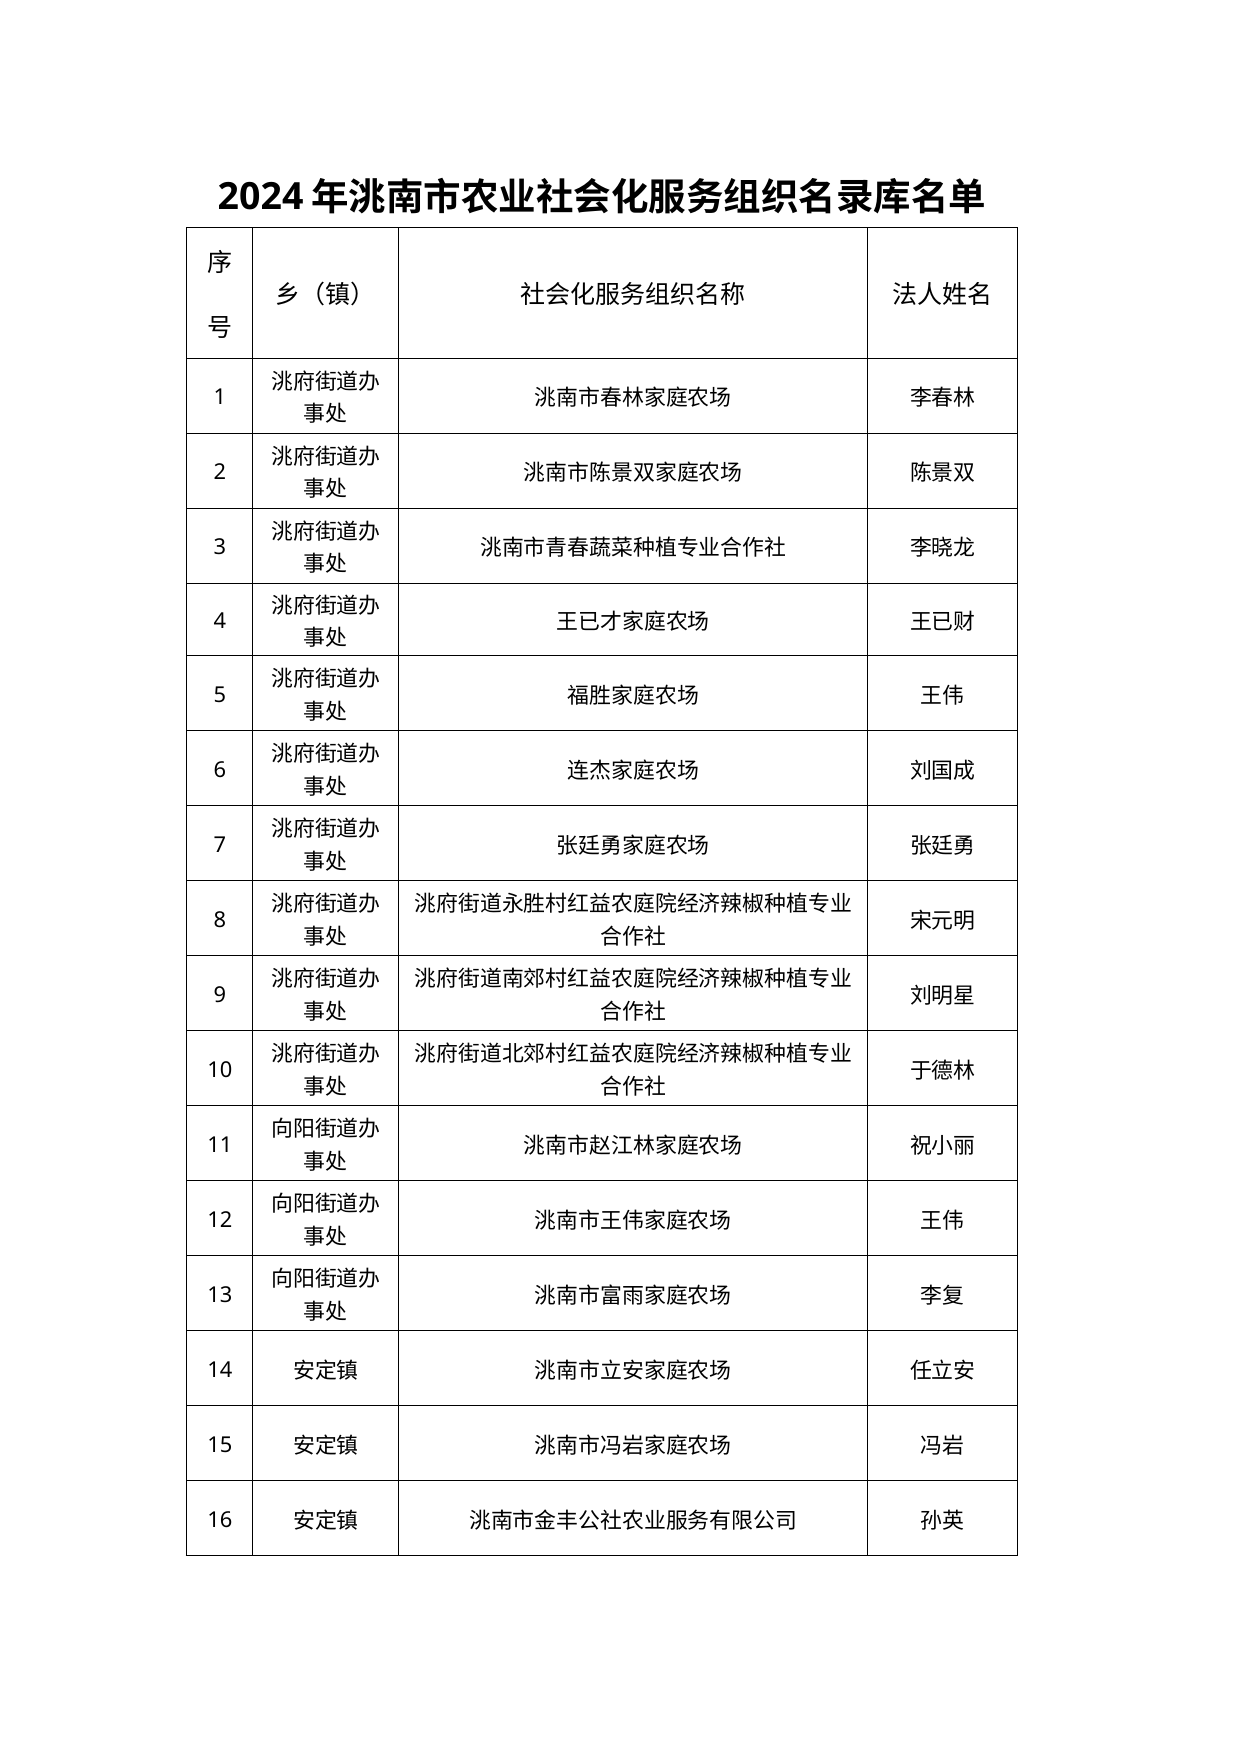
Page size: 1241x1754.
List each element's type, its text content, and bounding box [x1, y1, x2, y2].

table_cell 洮府街道北郊村红益农庭院经济辣椒种植专业合作社 [399, 1031, 867, 1105]
table_cell 洮府街道办事处 [253, 956, 398, 1030]
table_cell 洮府街道永胜村红益农庭院经济辣椒种植专业合作社 [399, 881, 867, 955]
table_cell 向阳街道办事处 [253, 1181, 398, 1255]
table_cell 祝小丽 [868, 1106, 1017, 1180]
table_cell 2 [187, 434, 252, 508]
table_cell 15 [187, 1406, 252, 1480]
table_cell 孙英 [868, 1481, 1017, 1555]
table_cell 刘明星 [868, 956, 1017, 1030]
table_cell 李复 [868, 1256, 1017, 1330]
table_cell 王伟 [868, 656, 1017, 730]
table_cell 洮南市王伟家庭农场 [399, 1181, 867, 1255]
table_cell 福胜家庭农场 [399, 656, 867, 730]
table_cell 安定镇 [253, 1331, 398, 1405]
table_cell 9 [187, 956, 252, 1030]
table_cell 洮南市陈景双家庭农场 [399, 434, 867, 508]
table_cell 3 [187, 509, 252, 583]
table_cell 洮南市冯岩家庭农场 [399, 1406, 867, 1480]
table_cell 洮南市富雨家庭农场 [399, 1256, 867, 1330]
table_cell 洮南市赵江林家庭农场 [399, 1106, 867, 1180]
table_cell 王伟 [868, 1181, 1017, 1255]
table_cell 洮府街道南郊村红益农庭院经济辣椒种植专业合作社 [399, 956, 867, 1030]
table_cell 向阳街道办事处 [253, 1256, 398, 1330]
table_cell 13 [187, 1256, 252, 1330]
table_cell 向阳街道办事处 [253, 1106, 398, 1180]
table_cell 连杰家庭农场 [399, 731, 867, 805]
table_cell 冯岩 [868, 1406, 1017, 1480]
table_cell 洮南市金丰公社农业服务有限公司 [399, 1481, 867, 1555]
table_cell 洮府街道办事处 [253, 359, 398, 433]
table_cell 洮府街道办事处 [253, 1031, 398, 1105]
table_cell 1 [187, 359, 252, 433]
table_cell 李晓龙 [868, 509, 1017, 583]
table_cell 洮府街道办事处 [253, 434, 398, 508]
table_cell 洮府街道办事处 [253, 881, 398, 955]
table_cell 洮府街道办事处 [253, 806, 398, 880]
table_cell 张廷勇家庭农场 [399, 806, 867, 880]
table_cell 8 [187, 881, 252, 955]
table_cell 6 [187, 731, 252, 805]
table_cell 王已才家庭农场 [399, 584, 867, 655]
table_cell 李春林 [868, 359, 1017, 433]
table_cell 16 [187, 1481, 252, 1555]
table_cell 洮府街道办事处 [253, 584, 398, 655]
table_cell 张廷勇 [868, 806, 1017, 880]
table_cell 11 [187, 1106, 252, 1180]
table_cell 洮南市立安家庭农场 [399, 1331, 867, 1405]
table_cell 5 [187, 656, 252, 730]
table_cell 14 [187, 1331, 252, 1405]
table_cell 洮府街道办事处 [253, 509, 398, 583]
table_cell 王已财 [868, 584, 1017, 655]
table_cell 安定镇 [253, 1481, 398, 1555]
table_cell 洮府街道办事处 [253, 731, 398, 805]
table_cell 洮南市春林家庭农场 [399, 359, 867, 433]
table_cell 法人姓名 [868, 228, 1017, 358]
table_header 2024年洮南市农业社会化服务组织名录库名单 [186, 162, 1017, 227]
table_cell 乡（镇） [253, 228, 398, 358]
table_cell 序号 [187, 228, 252, 358]
table_cell 洮南市青春蔬菜种植专业合作社 [399, 509, 867, 583]
table_cell 陈景双 [868, 434, 1017, 508]
table_cell 宋元明 [868, 881, 1017, 955]
table_cell 12 [187, 1181, 252, 1255]
table_cell 4 [187, 584, 252, 655]
table_cell 于德林 [868, 1031, 1017, 1105]
table_cell 安定镇 [253, 1406, 398, 1480]
table_cell 任立安 [868, 1331, 1017, 1405]
table_cell 10 [187, 1031, 252, 1105]
table_cell 社会化服务组织名称 [399, 228, 867, 358]
table_cell 刘国成 [868, 731, 1017, 805]
table_cell 7 [187, 806, 252, 880]
table_cell 洮府街道办事处 [253, 656, 398, 730]
